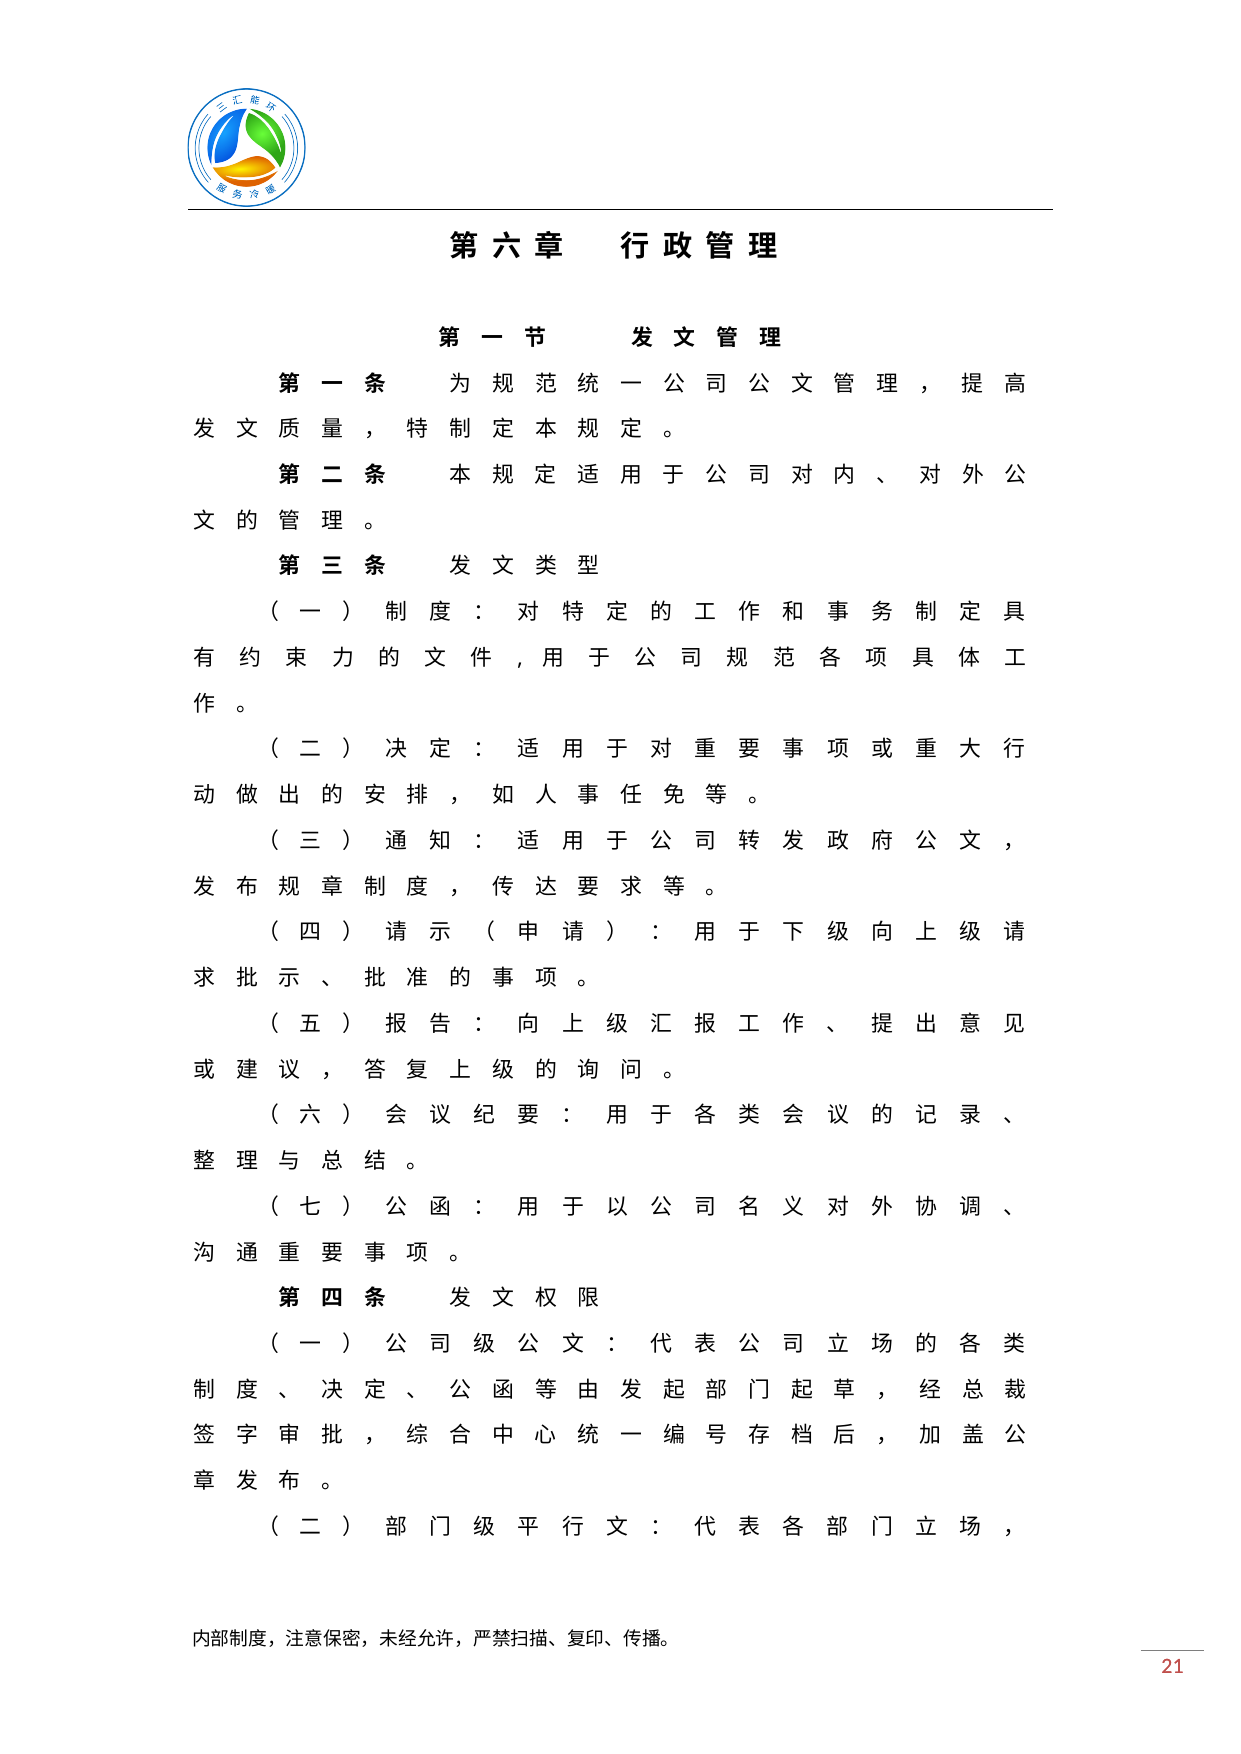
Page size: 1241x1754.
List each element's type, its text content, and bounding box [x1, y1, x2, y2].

list 通知：适用于公司转发政府公文，发布规章制度，传达要求等。 [193, 816, 1047, 907]
list 会议纪要：用于各类会议的记录、整理与总结。 [193, 1090, 1047, 1182]
list 本规定适用于公司对内、对外公文的管理。 [193, 450, 1047, 542]
list 决定：适用于对重要事项或重大行动做出的安排，如人事任免等。 [193, 724, 1047, 816]
list 发文权限 [193, 1273, 1047, 1319]
subtitle 发文管理 [193, 313, 1047, 359]
list 为规范统一公司公文管理，提高发文质量，特制定本规定。 [193, 359, 1047, 450]
picture [187, 88, 306, 207]
list 部门级平行文：代表各部门立场，发送给平行部门的通知、通报等由各部门起草，部门负责人签字审批，综合中心统一编号存档后发布。 [193, 1502, 1047, 1548]
list 报告：向上级汇报工作、提出意见或建议，答复上级的询问。 [193, 999, 1047, 1090]
list 公司级公文：代表公司立场的各类制度、决定、公函等由发起部门起草，经总裁签字审批，综合中心统一编号存档后，加盖公章发布。 [193, 1319, 1047, 1502]
list 制度：对特定的工作和事务制定具有约束力的文件,用于公司规范各项具体工作。 [193, 587, 1047, 724]
subtitle 行政管理 [193, 221, 1047, 267]
list 请示（申请）：用于下级向上级请求批示、批准的事项。 [193, 907, 1047, 999]
list 公函：用于以公司名义对外协调、沟通重要事项。 [193, 1182, 1047, 1273]
list 发文类型 [193, 542, 1047, 587]
